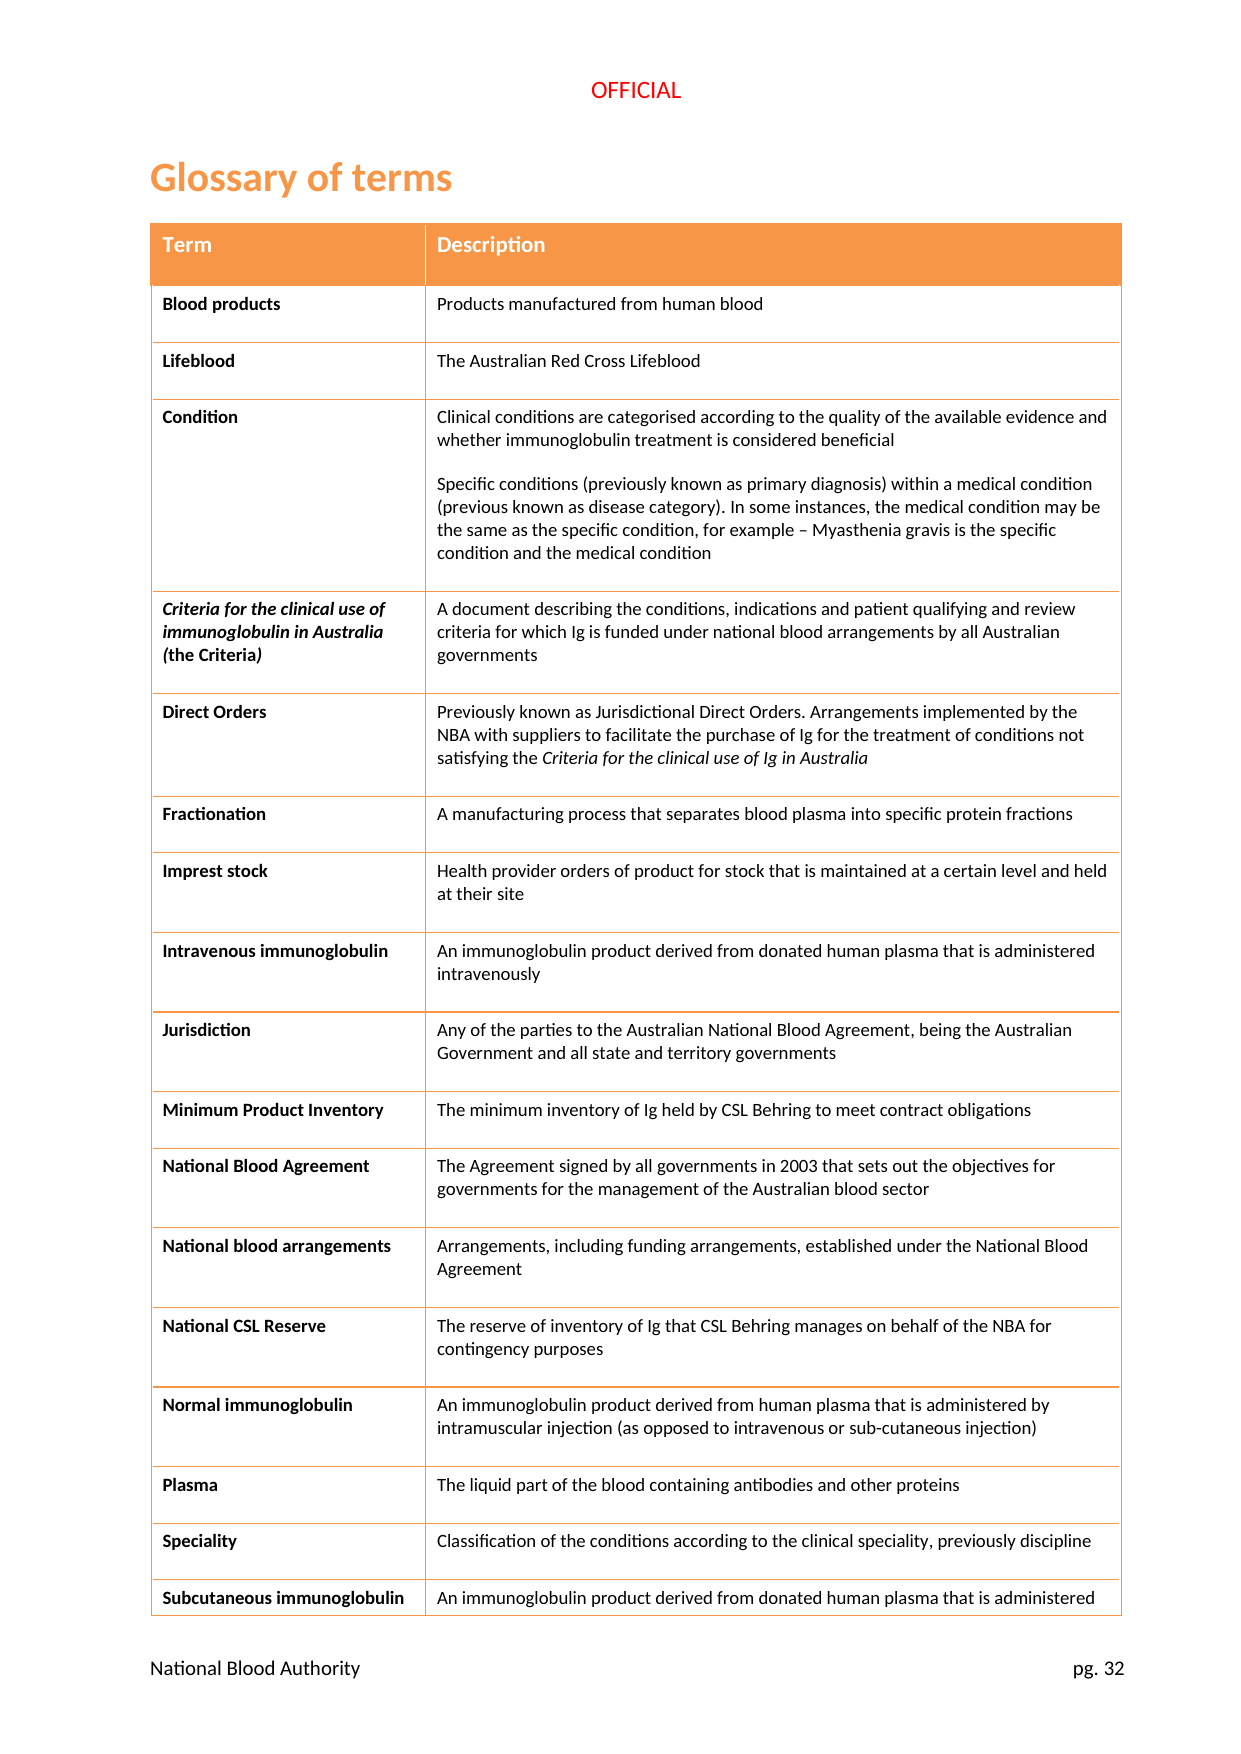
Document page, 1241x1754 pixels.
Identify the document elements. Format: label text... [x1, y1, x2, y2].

table_cell Arrangements, including funding arrangements, established under the National Blood Agreement [426, 1227, 1121, 1307]
table_cell Condition [152, 400, 425, 591]
table_cell A manufacturing process that separates blood plasma into specific protein fractions [426, 796, 1121, 852]
table_cell The reserve of inventory of Ig that CSL Behring manages on behalf of the NBA for contingency purposes [426, 1307, 1121, 1386]
table_cell Lifeblood [152, 343, 425, 398]
table_cell Criteria for the clinical use of immunoglobulin in Australia (the Criteria) [152, 592, 425, 693]
table_cell Classification of the conditions according to the clinical speciality, previously discipline [426, 1523, 1121, 1579]
table_cell National CSL Reserve [152, 1308, 425, 1386]
table_cell Imprest stock [152, 853, 425, 932]
table_cell Direct Orders [152, 694, 425, 796]
subtitle Glossary of terms [150, 151, 1122, 202]
table_cell The liquid part of the blood containing antibodies and other proteins [426, 1466, 1121, 1523]
table_cell Subcutaneous immunoglobulin [152, 1580, 425, 1615]
table_cell Minimum Product Inventory [152, 1092, 425, 1148]
table_cell Speciality [152, 1524, 425, 1579]
table_cell A document describing the conditions, indications and patient qualifying and review criteria for which Ig is funded under national blood arrangements by all Australian governments [426, 591, 1121, 693]
table_cell Blood products [152, 286, 425, 342]
table_header Description [426, 225, 1120, 285]
table_cell Fractionation [152, 797, 425, 852]
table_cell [426, 1579, 1121, 1615]
table_cell National Blood Agreement [152, 1149, 425, 1227]
table_cell Any of the parties to the Australian National Blood Agreement, being the Australian Government and all state and territory governments [426, 1011, 1121, 1091]
table_cell Plasma [152, 1467, 425, 1523]
table_cell Normal immunoglobulin [152, 1387, 425, 1466]
table_cell Previously known as Jurisdictional Direct Orders. Arrangements implemented by the NBA with suppliers to facilitate the purchase of Ig for the treatment of conditions not satisfying the Criteria for the clinical use of Ig in Australia [426, 693, 1121, 796]
table_cell Clinical conditions are categorised according to the quality of the available evidence and whether immunoglobulin treatment is considered beneficial Specific conditions (previously known as primary diagnosis) within a medical condition (previous known as disease category). In some instances, the medical condition may be the same as the specific condition, for example – Myasthenia gravis is the specific condition and the medical condition [426, 399, 1121, 591]
table_cell National blood arrangements [152, 1228, 425, 1307]
table_cell Products manufactured from human blood [426, 285, 1121, 342]
table_cell Health provider orders of product for stock that is maintained at a certain level and held at their site [426, 852, 1121, 932]
table_header Term [152, 225, 425, 285]
table_cell An immunoglobulin product derived from donated human plasma that is administered intravenously [426, 932, 1121, 1011]
table_cell The minimum inventory of Ig held by CSL Behring to meet contract obligations [426, 1091, 1121, 1148]
table_cell The Australian Red Cross Lifeblood [426, 342, 1121, 398]
table_cell An immunoglobulin product derived from human plasma that is administered by intramuscular injection (as opposed to intravenous or sub-cutaneous injection) [426, 1386, 1121, 1466]
table_cell The Agreement signed by all governments in 2003 that sets out the objectives for governments for the management of the Australian blood sector [426, 1148, 1121, 1227]
table_cell Jurisdiction [152, 1012, 425, 1091]
table_cell Intravenous immunoglobulin [152, 933, 425, 1011]
